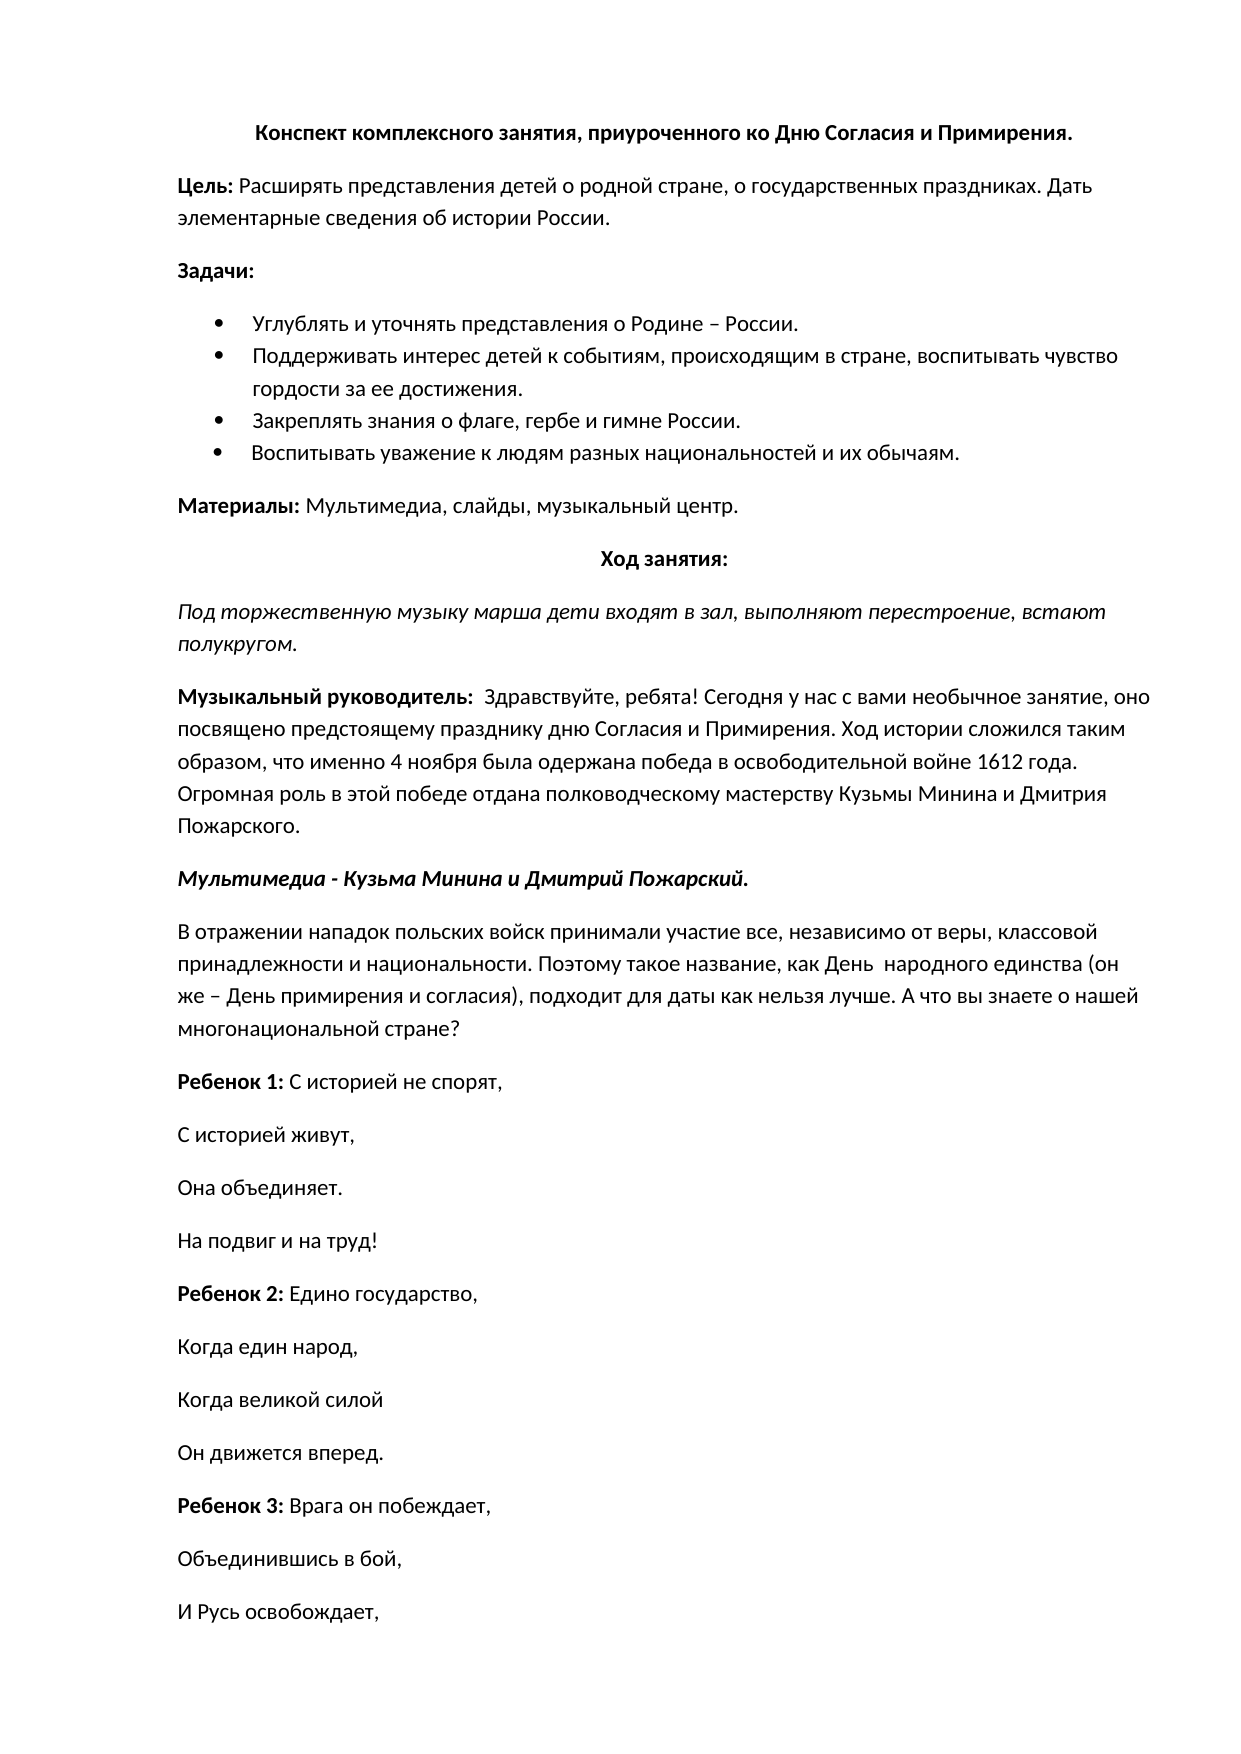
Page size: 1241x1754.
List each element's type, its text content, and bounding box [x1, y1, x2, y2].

text Ребенок 3: Врага он побеждает, [177, 1491, 1152, 1519]
list Углублять и уточнять представления о Родине – России. [215, 309, 1152, 337]
text Материалы: Мультимедиа, слайды, музыкальный центр. [177, 491, 1152, 519]
text На подвиг и на труд! [177, 1226, 1152, 1254]
text Она объединяет. [177, 1173, 1152, 1201]
text Мультимедиа - Кузьма Минина и Дмитрий Пожарский. [177, 864, 1152, 892]
text С историей живут, [177, 1120, 1152, 1148]
list Закреплять знания о флаге, гербе и гимне России. [215, 406, 1152, 434]
text Он движется вперед. [177, 1438, 1152, 1466]
list Воспитывать уважение к людям разных национальностей и их обычаям. [213, 438, 1152, 466]
text Когда великой силой [177, 1385, 1152, 1413]
text Конспект комплексного занятия, приуроченного ко Дню Согласия и Примирения. [177, 118, 1152, 146]
text Музыкальный руководитель: Здравствуйте, ребята! Сегодня у нас с вами необычное занятие, оно посвящено предстоящему празднику дню Согласия и Примирения. Ход истории сложился таким образом, что именно 4 ноября была одержана победа в освободительной войне 1612 года. Огромная роль в этой победе отдана полководческому мастерству Кузьмы Минина и Дмитрия Пожарского. [177, 682, 1152, 839]
text Объединившись в бой, [177, 1544, 1152, 1572]
text Ход занятия: [177, 544, 1152, 572]
text Ребенок 1: С историей не спорят, [177, 1067, 1152, 1095]
text Под торжественную музыку марша дети входят в зал, выполняют перестроение, встают полукругом. [177, 597, 1152, 657]
text Цель: Расширять представления детей о родной стране, о государственных праздниках. Дать элементарные сведения об истории России. [177, 171, 1152, 231]
list Поддерживать интерес детей к событиям, происходящим в стране, воспитывать чувство гордости за ее достижения. [215, 342, 1152, 402]
text В отражении нападок польских войск принимали участие все, независимо от веры, классовой принадлежности и национальности. Поэтому такое название, как День народного единства (он же – День примирения и согласия), подходит для даты как нельзя лучше. А что вы знаете о нашей многонациональной стране? [177, 917, 1152, 1042]
text Когда един народ, [177, 1332, 1152, 1360]
text И Русь освобождает, [177, 1597, 1152, 1625]
text Ребенок 2: Едино государство, [177, 1279, 1152, 1307]
text Задачи: [177, 256, 1152, 284]
